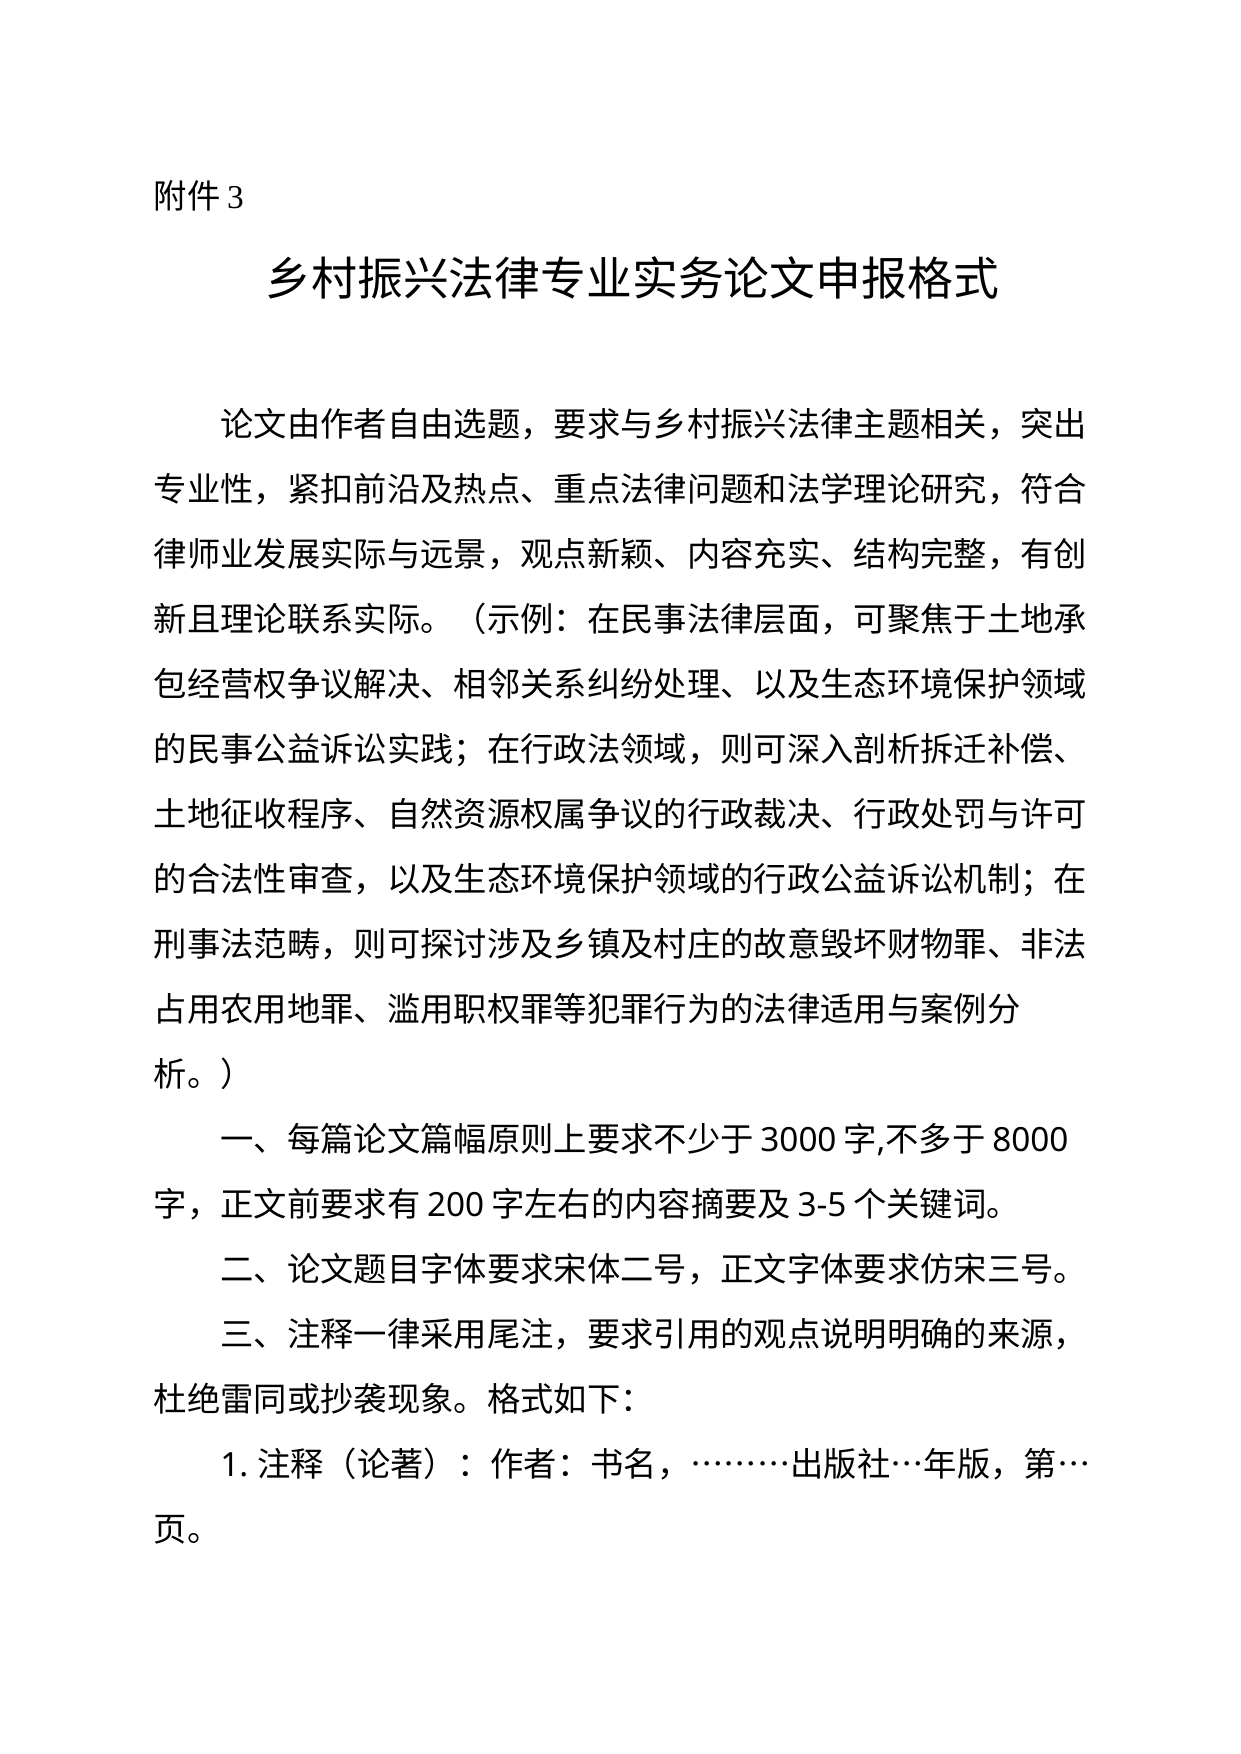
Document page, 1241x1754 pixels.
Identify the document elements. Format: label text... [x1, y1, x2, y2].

list 论文由作者自由选题，要求与乡村振兴法律主题相关，突出专业性，紧扣前沿及热点、重点法律问题和法学理论研究，符合律师业发展实际与远景，观点新颖、内容充实、结构完整，有创新且理论联系实际。（示例：在民事法律层面，可聚焦于土地承包经营权争议解决、相邻关系纠纷处理、以及生态环境保护领域的民事公益诉讼实践；在行政法领域，则可深入剖析拆迁补偿、土地征收程序、自然资源权属争议的行政裁决、行政处罚与许可的合法性审查，以及生态环境保护领域的行政公益诉讼机制；在刑事法范畴，则可探讨涉及乡镇及村庄的故意毁坏财物罪、非法占用农用地罪、滥用职权罪等犯罪行为的法律适用与案例分析。） [153, 389, 1110, 1104]
list 三、注释一律采用尾注，要求引用的观点说明明确的来源，杜绝雷同或抄袭现象。格式如下： [153, 1299, 1110, 1429]
list 一、每篇论文篇幅原则上要求不少于3000字,不多于8000字，正文前要求有200字左右的内容摘要及3-5个关键词。 [153, 1104, 1110, 1234]
text 附件3 [153, 162, 1110, 227]
list 1. 注释（论著）：作者：书名，………出版社…年版，第…页。 [153, 1429, 1110, 1559]
list 二、论文题目字体要求宋体二号，正文字体要求仿宋三号。 [153, 1234, 1110, 1299]
text 乡村振兴法律专业实务论文申报格式 [153, 227, 1110, 324]
